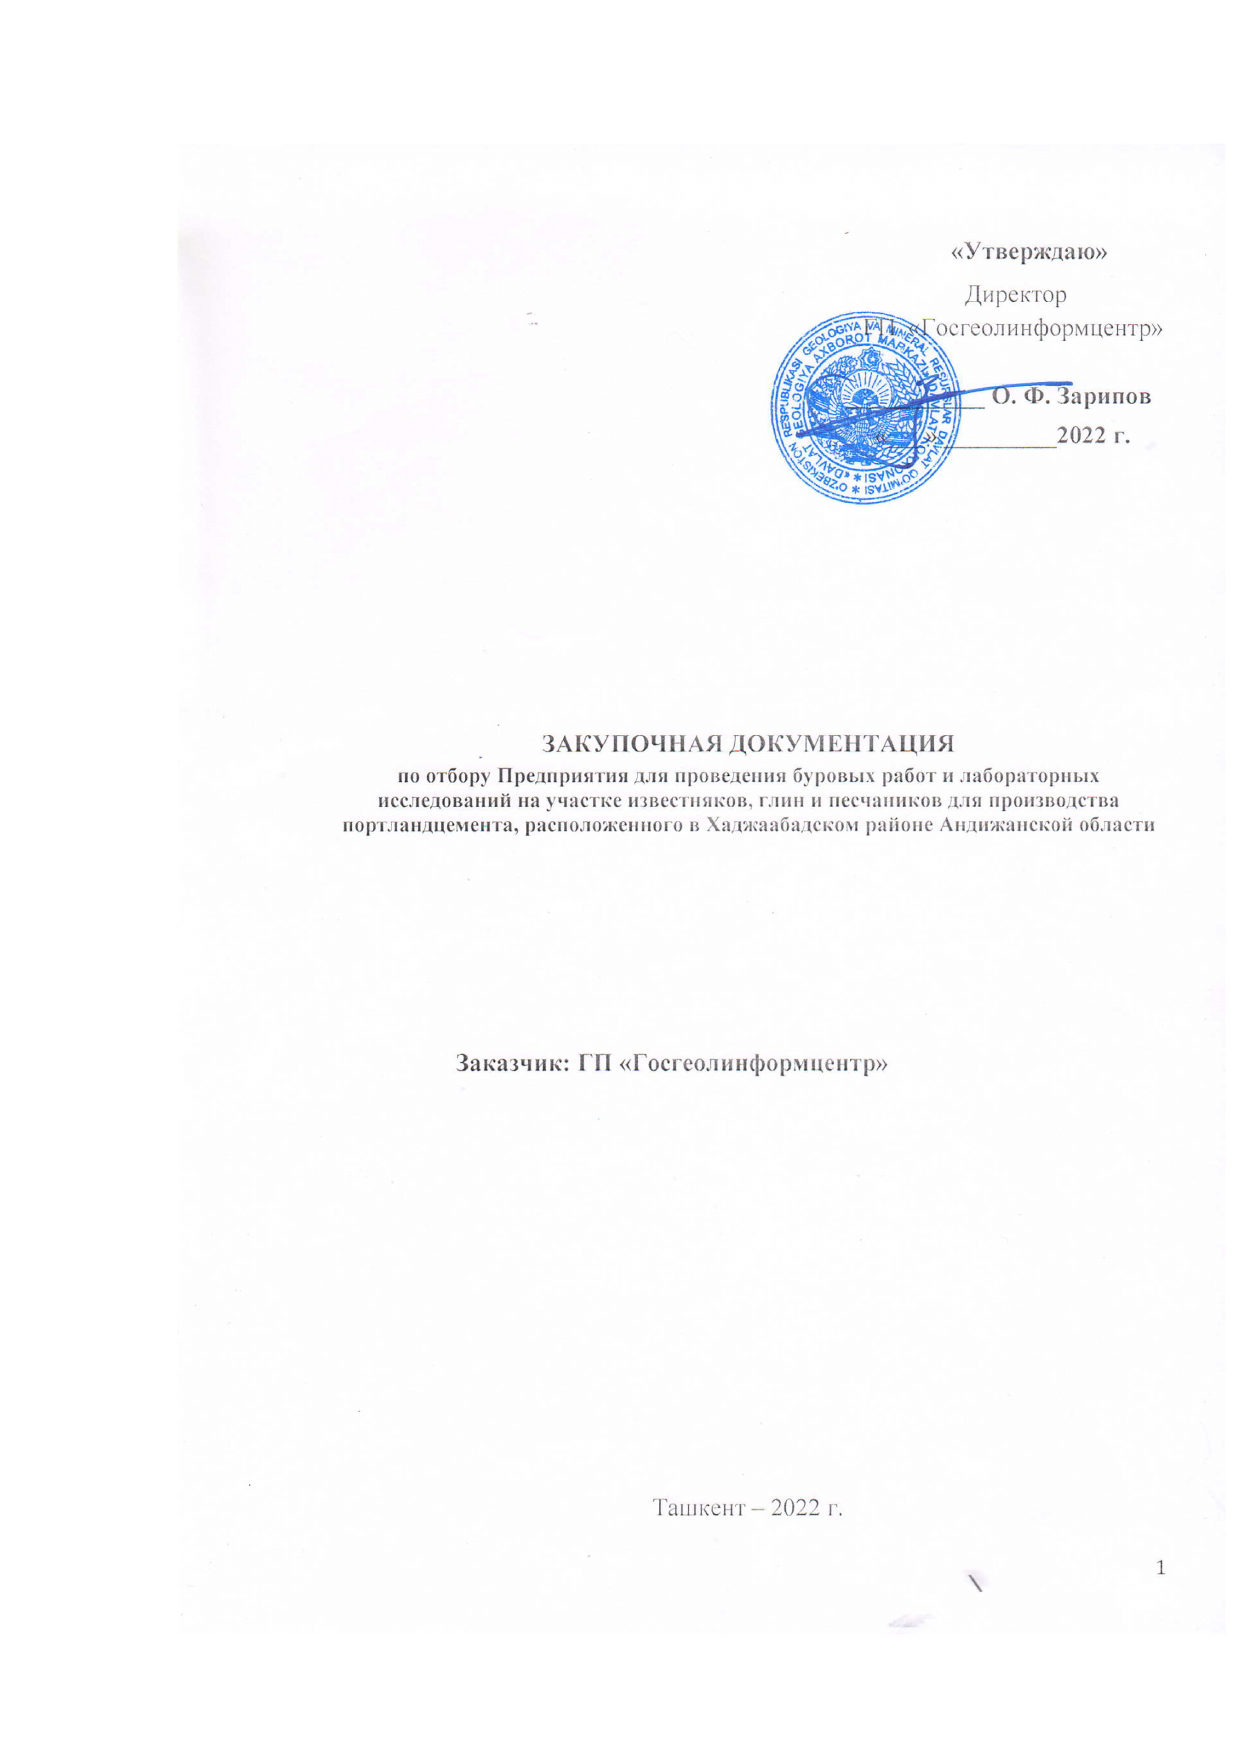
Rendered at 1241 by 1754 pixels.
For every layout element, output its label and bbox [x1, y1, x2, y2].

picture [177, 143, 1226, 1637]
